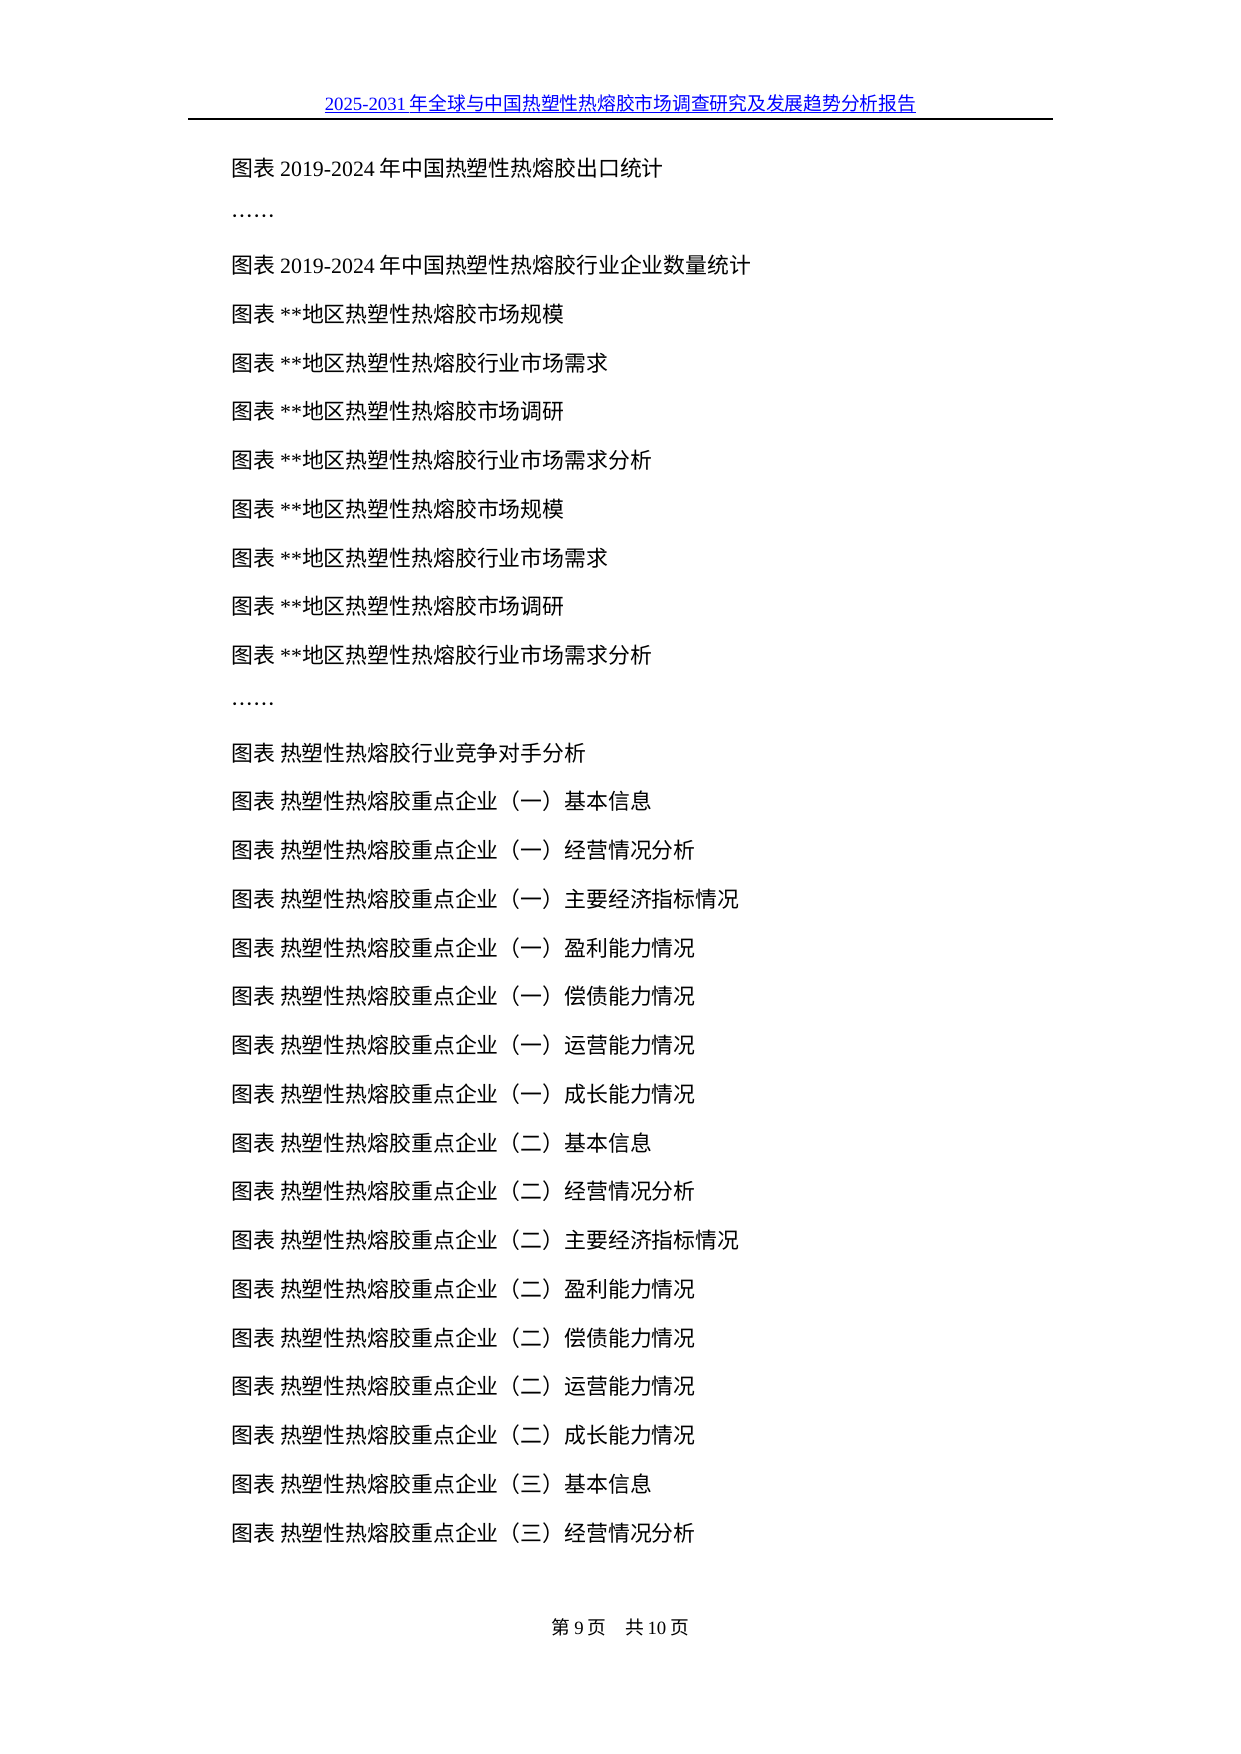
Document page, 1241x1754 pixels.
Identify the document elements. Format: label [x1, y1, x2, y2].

text [187, 150, 1053, 1548]
